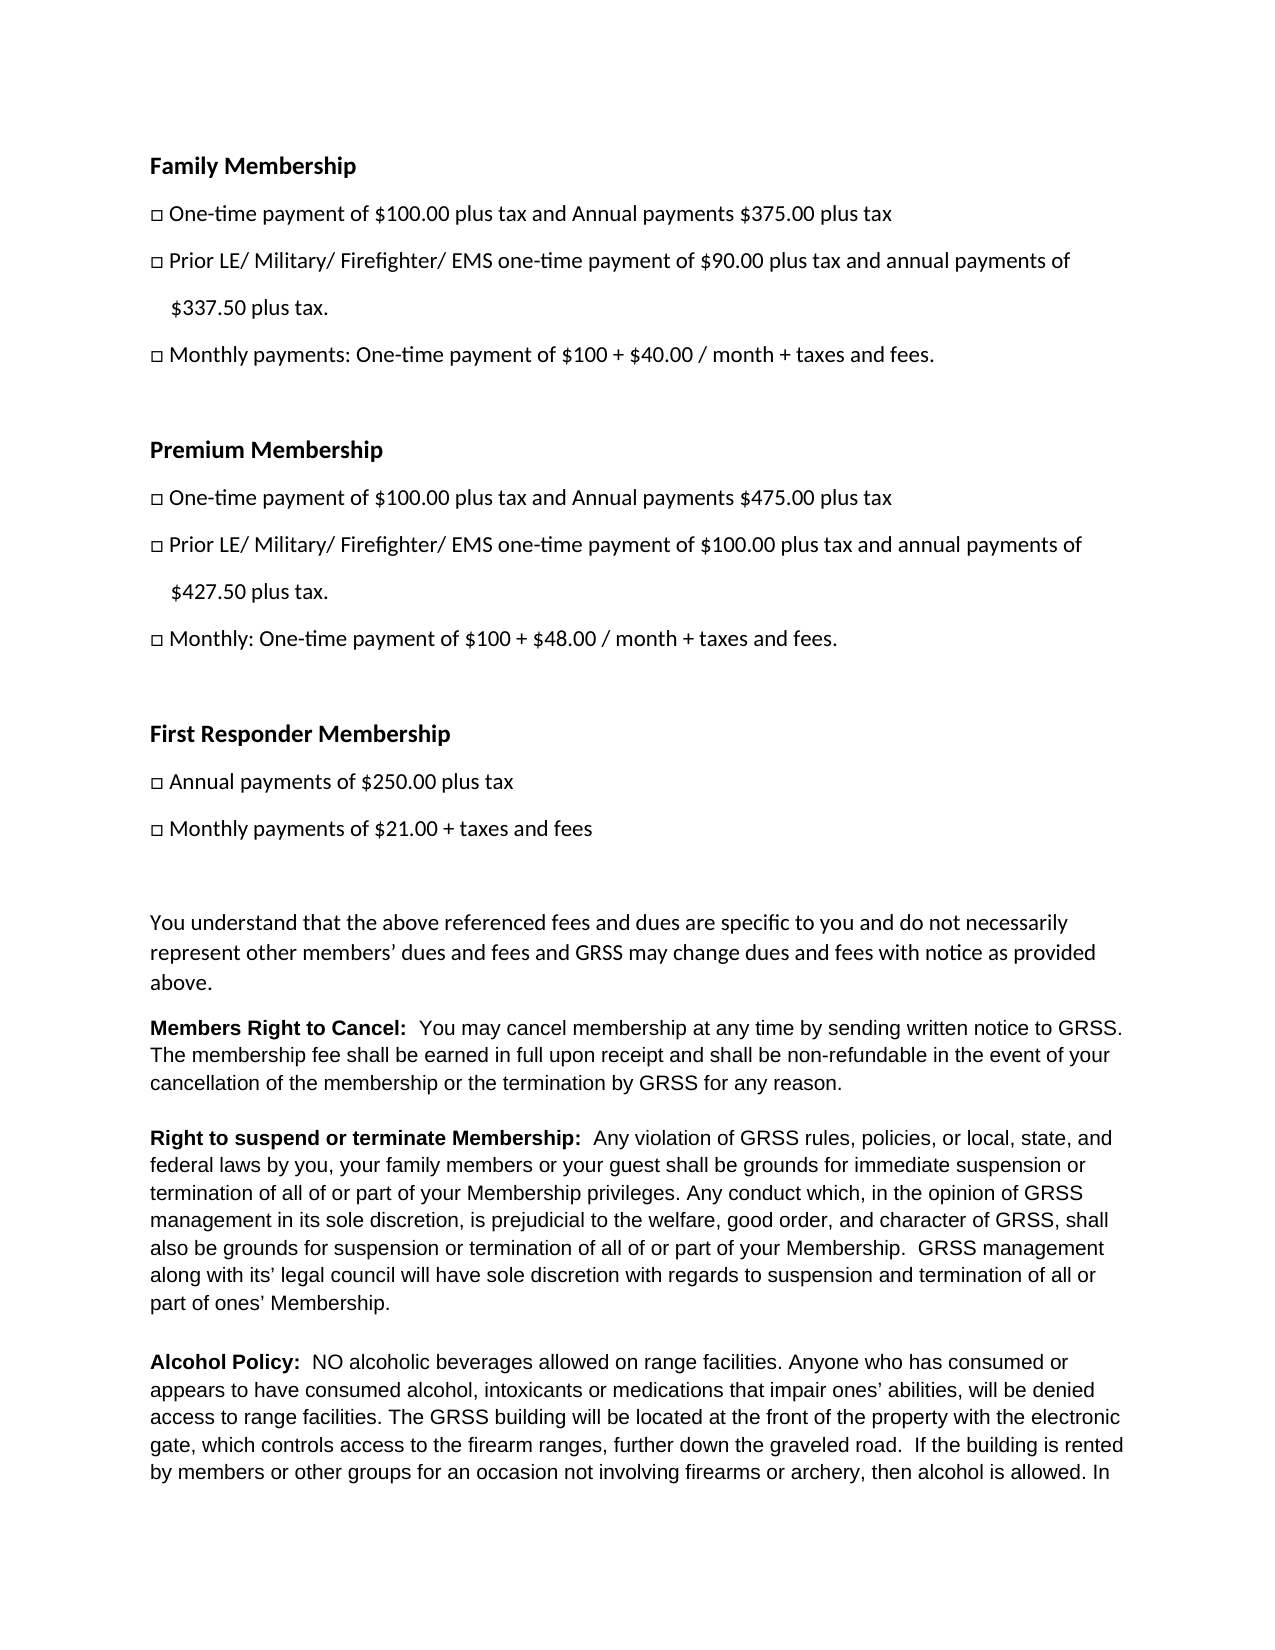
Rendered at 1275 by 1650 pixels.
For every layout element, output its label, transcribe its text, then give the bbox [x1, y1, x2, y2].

text $427.50 plus tax. [150, 577, 1125, 605]
text □ Monthly: One-time payment of $100 + $48.00 / month + taxes and fees. [150, 624, 1125, 652]
text Premium Membership [150, 434, 1125, 464]
text □ Monthly payments: One-time payment of $100 + $40.00 / month + taxes and fees. [150, 340, 1125, 368]
text □ One-time payment of $100.00 plus tax and Annual payments $475.00 plus tax [150, 483, 1125, 512]
text □ Monthly payments of $21.00 + taxes and fees [150, 814, 1125, 842]
text □ Annual payments of $250.00 plus tax [150, 767, 1125, 796]
text $337.50 plus tax. [150, 293, 1125, 321]
text □ Prior LE/ Military/ Firefighter/ EMS one-time payment of $100.00 plus tax and annual payments of [150, 530, 1125, 558]
text Family Membership [150, 150, 1125, 181]
text Members Right to Cancel: You may cancel membership at any time by sending written notice to GRSS. The membership fee shall be earned in full upon receipt and shall be non-refundable in the event of your cancellation of the membership or the termination by GRSS for any reason. [150, 1015, 1125, 1094]
text □ One-time payment of $100.00 plus tax and Annual payments $375.00 plus tax [150, 199, 1125, 228]
text You understand that the above referenced fees and dues are specific to you and do not necessarily represent other members’ dues and fees and GRSS may change dues and fees with notice as provided above. [150, 908, 1125, 997]
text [150, 246, 1125, 274]
text First Responder Membership [150, 718, 1125, 748]
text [150, 1350, 1125, 1484]
text Right to suspend or terminate Membership: Any violation of GRSS rules, policies, or local, state, and federal laws by you, your family members or your guest shall be grounds for immediate suspension or termination of all of or part of your Membership privileges. Any conduct which, in the opinion of GRSS management in its sole discretion, is prejudicial to the welfare, good order, and character of GRSS, shall also be grounds for suspension or termination of all of or part of your Membership. GRSS management along with its’ legal council will have sole discretion with regards to suspension and termination of all or part of ones’ Membership. [150, 1125, 1125, 1314]
